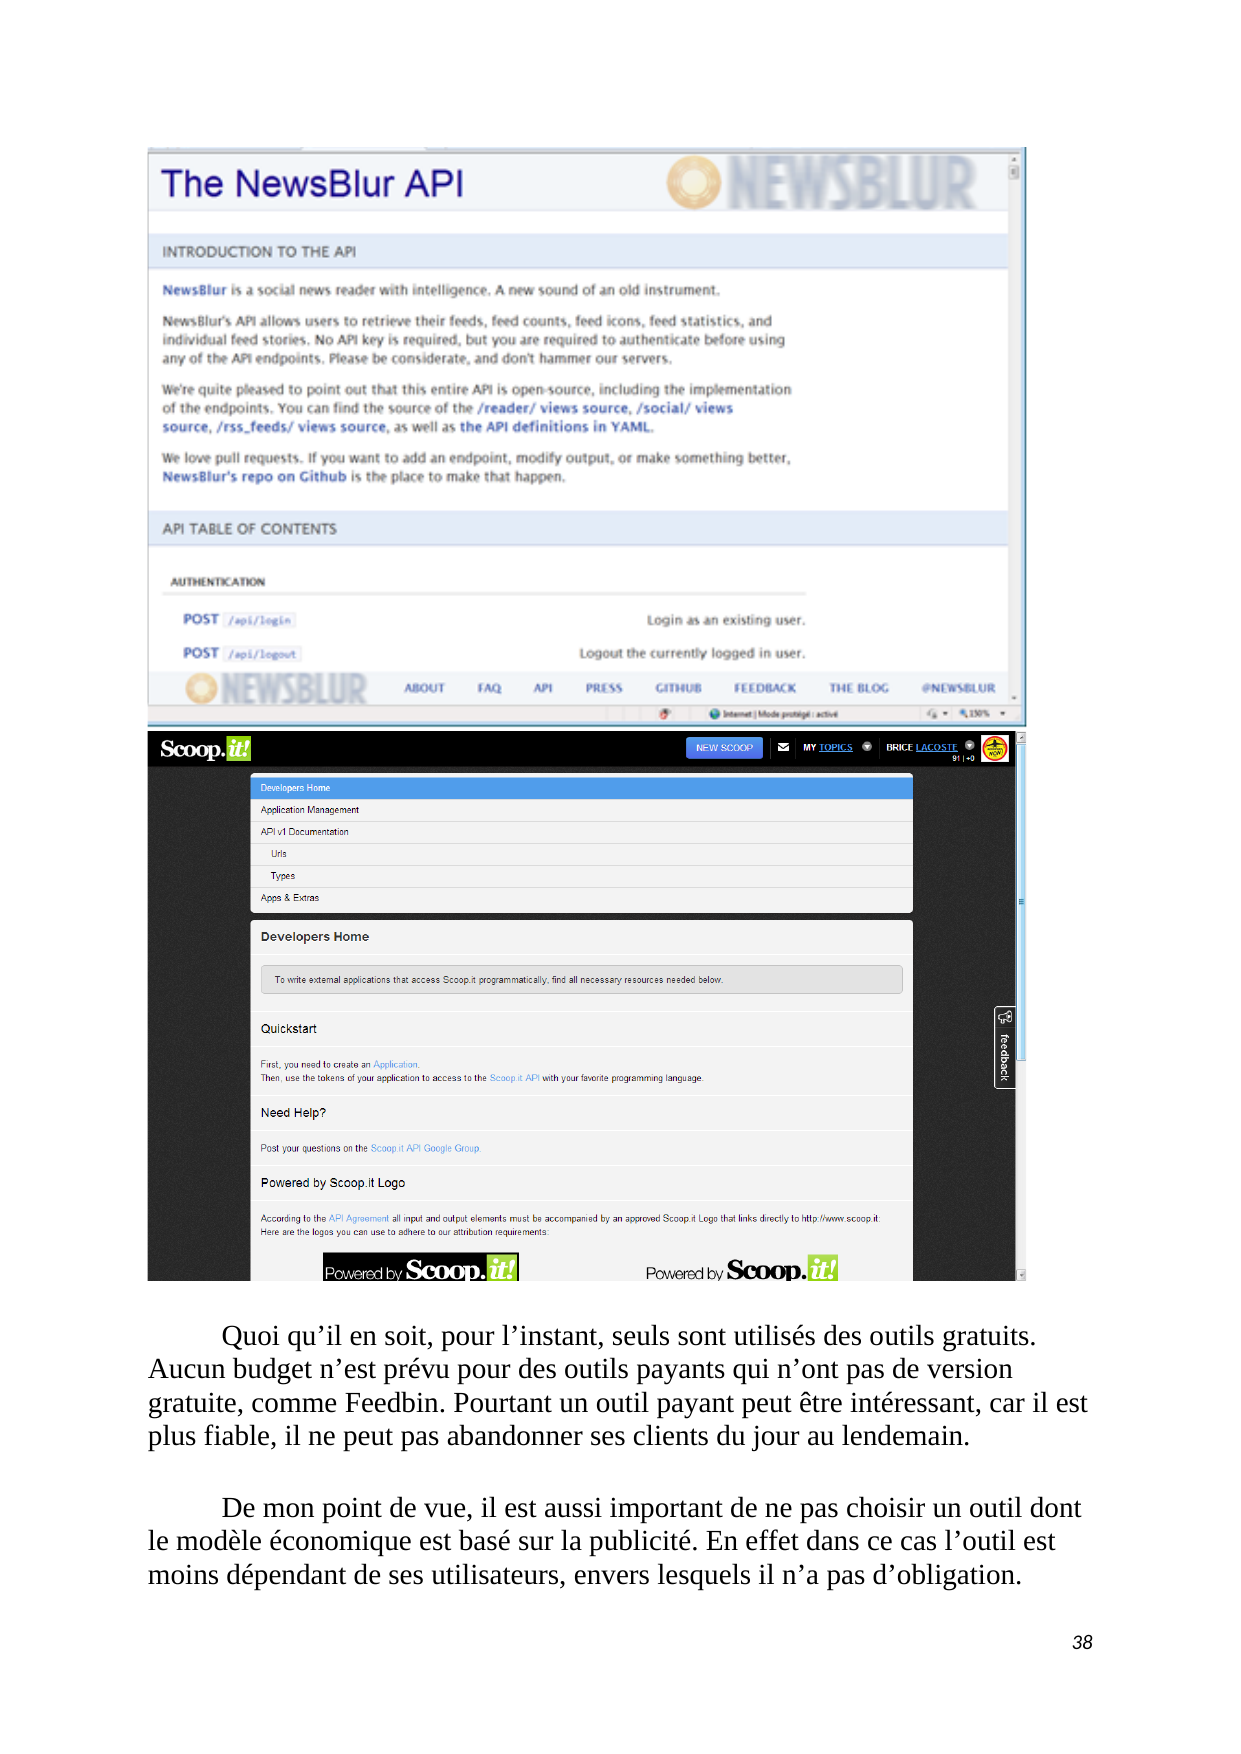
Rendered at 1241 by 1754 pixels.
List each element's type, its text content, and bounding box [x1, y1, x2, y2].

text Quoi qu’il en soit, pour l’instant, seuls sont utilisés des outils gratuits. Aucun budget n’est prévu pour des outils payants qui n’ont pas de version gratuite, comme Feedbin. Pourtant un outil payant peut être intéressant, car il est plus fiable, il ne peut pas abandonner ses clients du jour au lendemain. [148, 1318, 1092, 1452]
picture [147, 147, 1027, 729]
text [148, 1490, 1092, 1590]
picture [147, 731, 1027, 1281]
